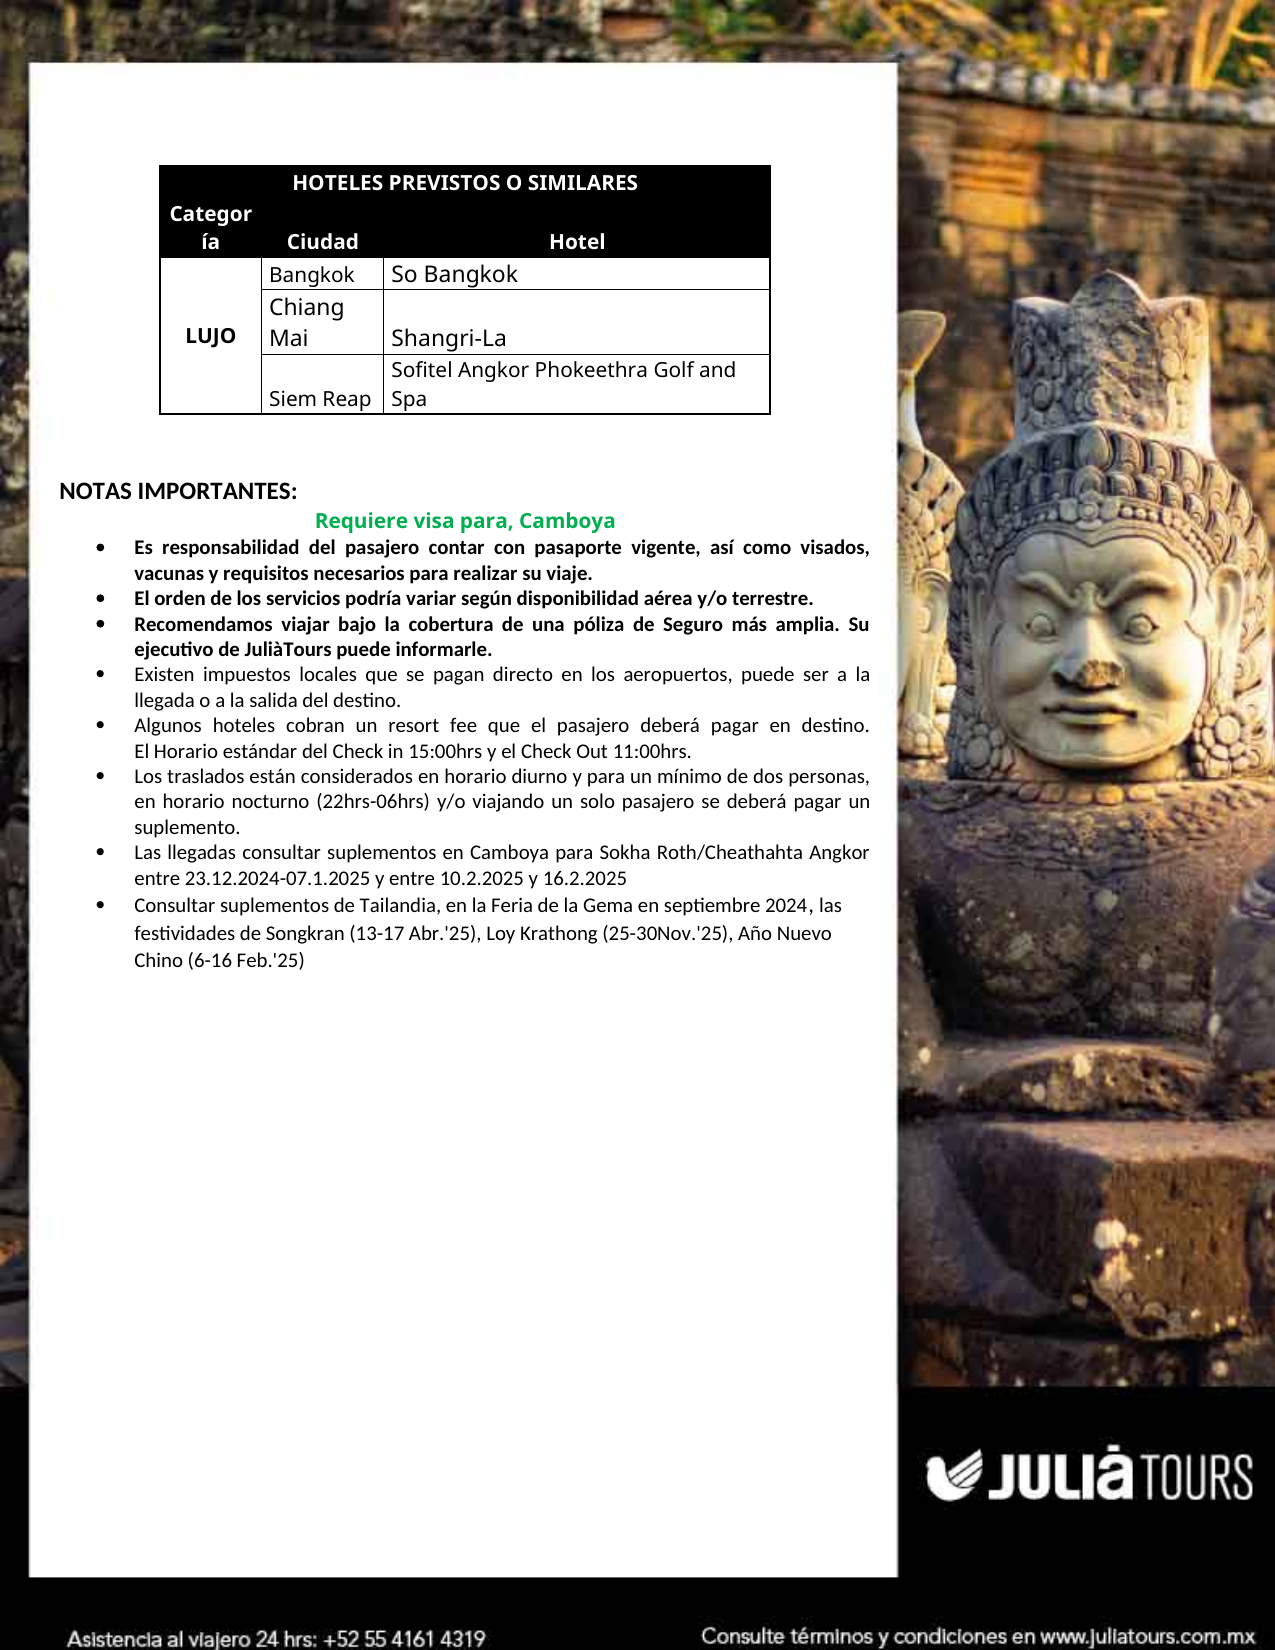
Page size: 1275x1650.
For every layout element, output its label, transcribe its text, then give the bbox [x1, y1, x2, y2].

picture [0, 0, 1275, 1650]
table_cell Bangkok [262, 258, 383, 289]
list Algunos hoteles cobran un resort fee que el pasajero deberá pagar en destino. El Horario estándar del Check in 15:00hrs y el Check Out 11:00hrs. [97, 712, 871, 763]
table_cell Chiang Mai [262, 290, 383, 353]
table_cell Siem Reap [262, 355, 383, 412]
table_cell Hotel [384, 199, 769, 256]
list Consultar suplementos de Tailandia, en la Feria de la Gema en septiembre 2024, las festividades de Songkran (13-17 Abr.'25), Loy Krathong (25-30Nov.'25), Año Nuevo Chino (6-16 Feb.'25) [97, 890, 871, 973]
table_cell Categoría [161, 199, 261, 256]
table_header HOTELES PREVISTOS O SIMILARES [161, 168, 769, 197]
table_cell Sofitel Angkor Phokeethra Golf and Spa [384, 355, 769, 412]
table_cell Shangri-La [384, 290, 769, 353]
table_cell LUJO [161, 258, 261, 412]
list Recomendamos viajar bajo la cobertura de una póliza de Seguro más amplia. Su ejecutivo de JuliàTours puede informarle. [97, 611, 871, 662]
list Las llegadas consultar suplementos en Camboya para Sokha Roth/Cheathahta Angkor entre 23.12.2024-07.1.2025 y entre 10.2.2025 y 16.2.2025 [97, 839, 871, 890]
text Requiere visa para, Camboya [59, 506, 871, 534]
list El orden de los servicios podría variar según disponibilidad aérea y/o terrestre. [97, 585, 871, 611]
list Existen impuestos locales que se pagan directo en los aeropuertos, puede ser a la llegada o a la salida del destino. [97, 662, 871, 712]
text NOTAS IMPORTANTES: [59, 476, 871, 506]
table_cell Ciudad [262, 199, 383, 256]
list Es responsabilidad del pasajero contar con pasaporte vigente, así como visados, vacunas y requisitos necesarios para realizar su viaje. [97, 534, 871, 585]
list Los traslados están considerados en horario diurno y para un mínimo de dos personas, en horario nocturno (22hrs-06hrs) y/o viajando un solo pasajero se deberá pagar un suplemento. [97, 763, 871, 839]
table_cell So Bangkok [384, 258, 769, 289]
